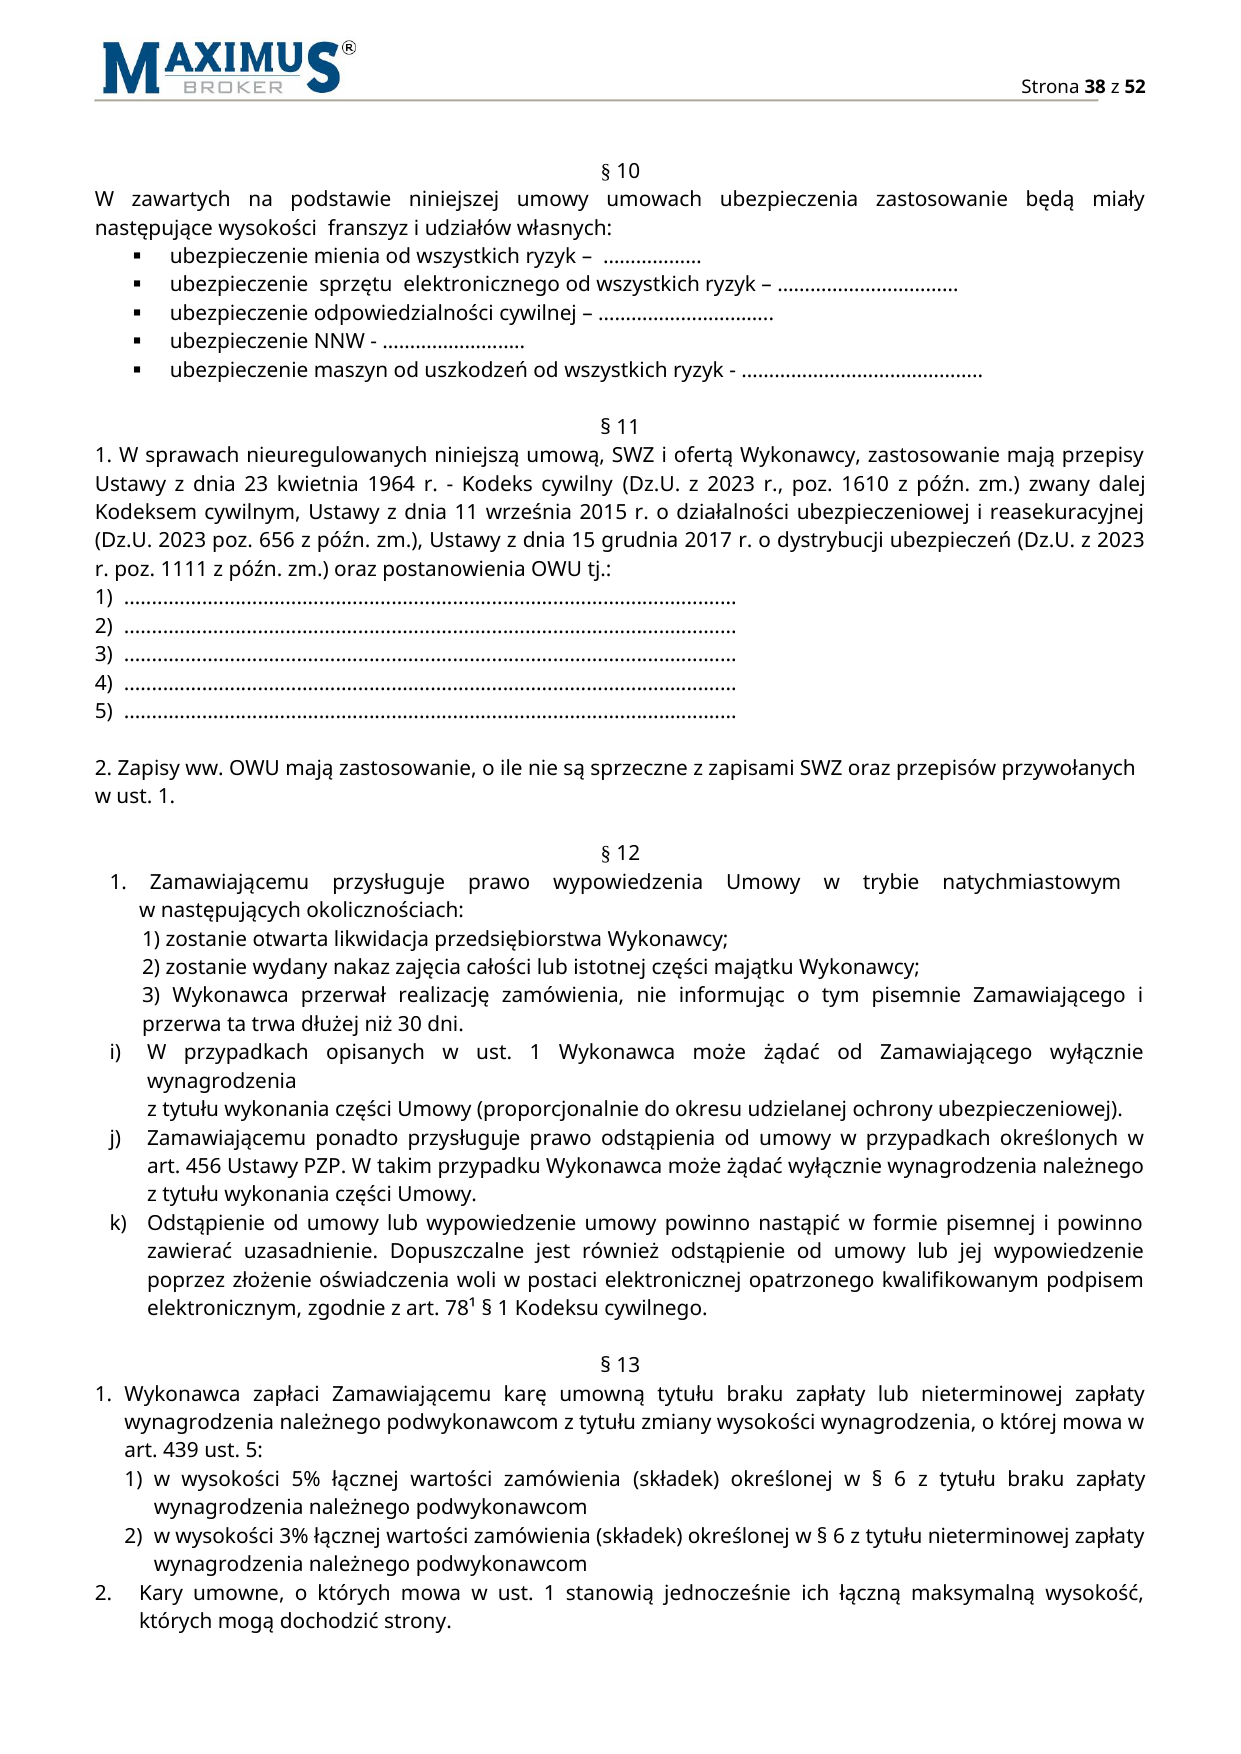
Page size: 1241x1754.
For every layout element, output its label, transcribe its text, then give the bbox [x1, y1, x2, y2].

text 3) .............................................................................................................. [94, 639, 1146, 668]
list w wysokości 3% łącznej wartości zamówienia (składek) określonej w § 6 z tytułu nieterminowej zapłaty wynagrodzenia należnego podwykonawcom [124, 1521, 1146, 1578]
text 2. Zapisy ww. OWU mają zastosowanie, o ile nie są sprzeczne z zapisami SWZ oraz przepisów przywołanych w ust. 1. [94, 753, 1146, 810]
text 10 [94, 156, 1146, 184]
text 1) zostanie otwarta likwidacja przedsiębiorstwa Wykonawcy; [142, 924, 1145, 952]
list ubezpieczenie sprzętu elektronicznego od wszystkich ryzyk – …………………………… [132, 269, 1146, 298]
list w wysokości 5% łącznej wartości zamówienia (składek) określonej w § 6 z tytułu braku zapłaty wynagrodzenia należnego podwykonawcom [124, 1464, 1146, 1521]
list Odstąpienie od umowy lub wypowiedzenie umowy powinno nastąpić w formie pisemnej i powinno zawierać uzasadnienie. Dopuszczalne jest również odstąpienie od umowy lub jej wypowiedzenie poprzez złożenie oświadczenia woli w postaci elektronicznej opatrzonego kwalifikowanym podpisem elektronicznym, zgodnie z art. 78¹ § 1 Kodeksu cywilnego. [109, 1208, 1145, 1322]
text § 13 [94, 1350, 1146, 1379]
list Wykonawca zapłaci Zamawiającemu karę umowną tytułu braku zapłaty lub nieterminowej zapłaty wynagrodzenia należnego podwykonawcom z tytułu zmiany wysokości wynagrodzenia, o której mowa w art. 439 ust. 5: [94, 1379, 1146, 1464]
list Zamawiającemu ponadto przysługuje prawo odstąpienia od umowy w przypadkach określonych w art. 456 Ustawy PZP. W takim przypadku Wykonawca może żądać wyłącznie wynagrodzenia należnego z tytułu wykonania części Umowy. [109, 1123, 1145, 1208]
text 5) .............................................................................................................. [94, 696, 1146, 724]
text 12 [94, 838, 1146, 867]
text 2) .............................................................................................................. [94, 611, 1146, 639]
text 1. W sprawach nieuregulowanych niniejszą umową, SWZ i ofertą Wykonawcy, zastosowanie mają przepisy Ustawy z dnia 23 kwietnia 1964 r. - Kodeks cywilny (Dz.U. z 2023 r., poz. 1610 z późn. zm.) zwany dalej Kodeksem cywilnym, Ustawy z dnia 11 września 2015 r. o działalności ubezpieczeniowej i reasekuracyjnej (Dz.U. 2023 poz. 656 z późn. zm.), Ustawy z dnia 15 grudnia 2017 r. o dystrybucji ubezpieczeń (Dz.U. z 2023 r. poz. 1111 z późn. zm.) oraz postanowienia OWU tj.: [94, 440, 1146, 582]
list ubezpieczenie maszyn od uszkodzeń od wszystkich ryzyk - …………………………………….. [132, 355, 1146, 383]
text 1. Zamawiającemu przysługuje prawo wypowiedzenia Umowy w trybie natychmiastowym w następujących okolicznościach: [109, 867, 1145, 924]
text 2) zostanie wydany nakaz zajęcia całości lub istotnej części majątku Wykonawcy; [142, 952, 1145, 981]
list ubezpieczenie mienia od wszystkich ryzyk – ……………… [132, 241, 1146, 269]
list ubezpieczenie NNW - …………………….. [132, 326, 1146, 355]
list ubezpieczenie odpowiedzialności cywilnej – ………………………….. [132, 298, 1146, 326]
text 3) Wykonawca przerwał realizację zamówienia, nie informując o tym pisemnie Zamawiającego i przerwa ta trwa dłużej niż 30 dni. [142, 981, 1145, 1037]
text 4) .............................................................................................................. [94, 668, 1146, 696]
text 1) .............................................................................................................. [94, 582, 1146, 611]
text W zawartych na podstawie niniejszej umowy umowach ubezpieczenia zastosowanie będą miały następujące wysokości franszyz i udziałów własnych: [94, 184, 1146, 241]
text § 11 [94, 412, 1146, 440]
list Kary umowne, o których mowa w ust. 1 stanowią jednocześnie ich łączną maksymalną wysokość, których mogą dochodzić strony. [94, 1578, 1146, 1634]
picture [97, 36, 362, 98]
list W przypadkach opisanych w ust. 1 Wykonawca może żądać od Zamawiającego wyłącznie wynagrodzenia z tytułu wykonania części Umowy (proporcjonalnie do okresu udzielanej ochrony ubezpieczeniowej). [109, 1037, 1145, 1123]
